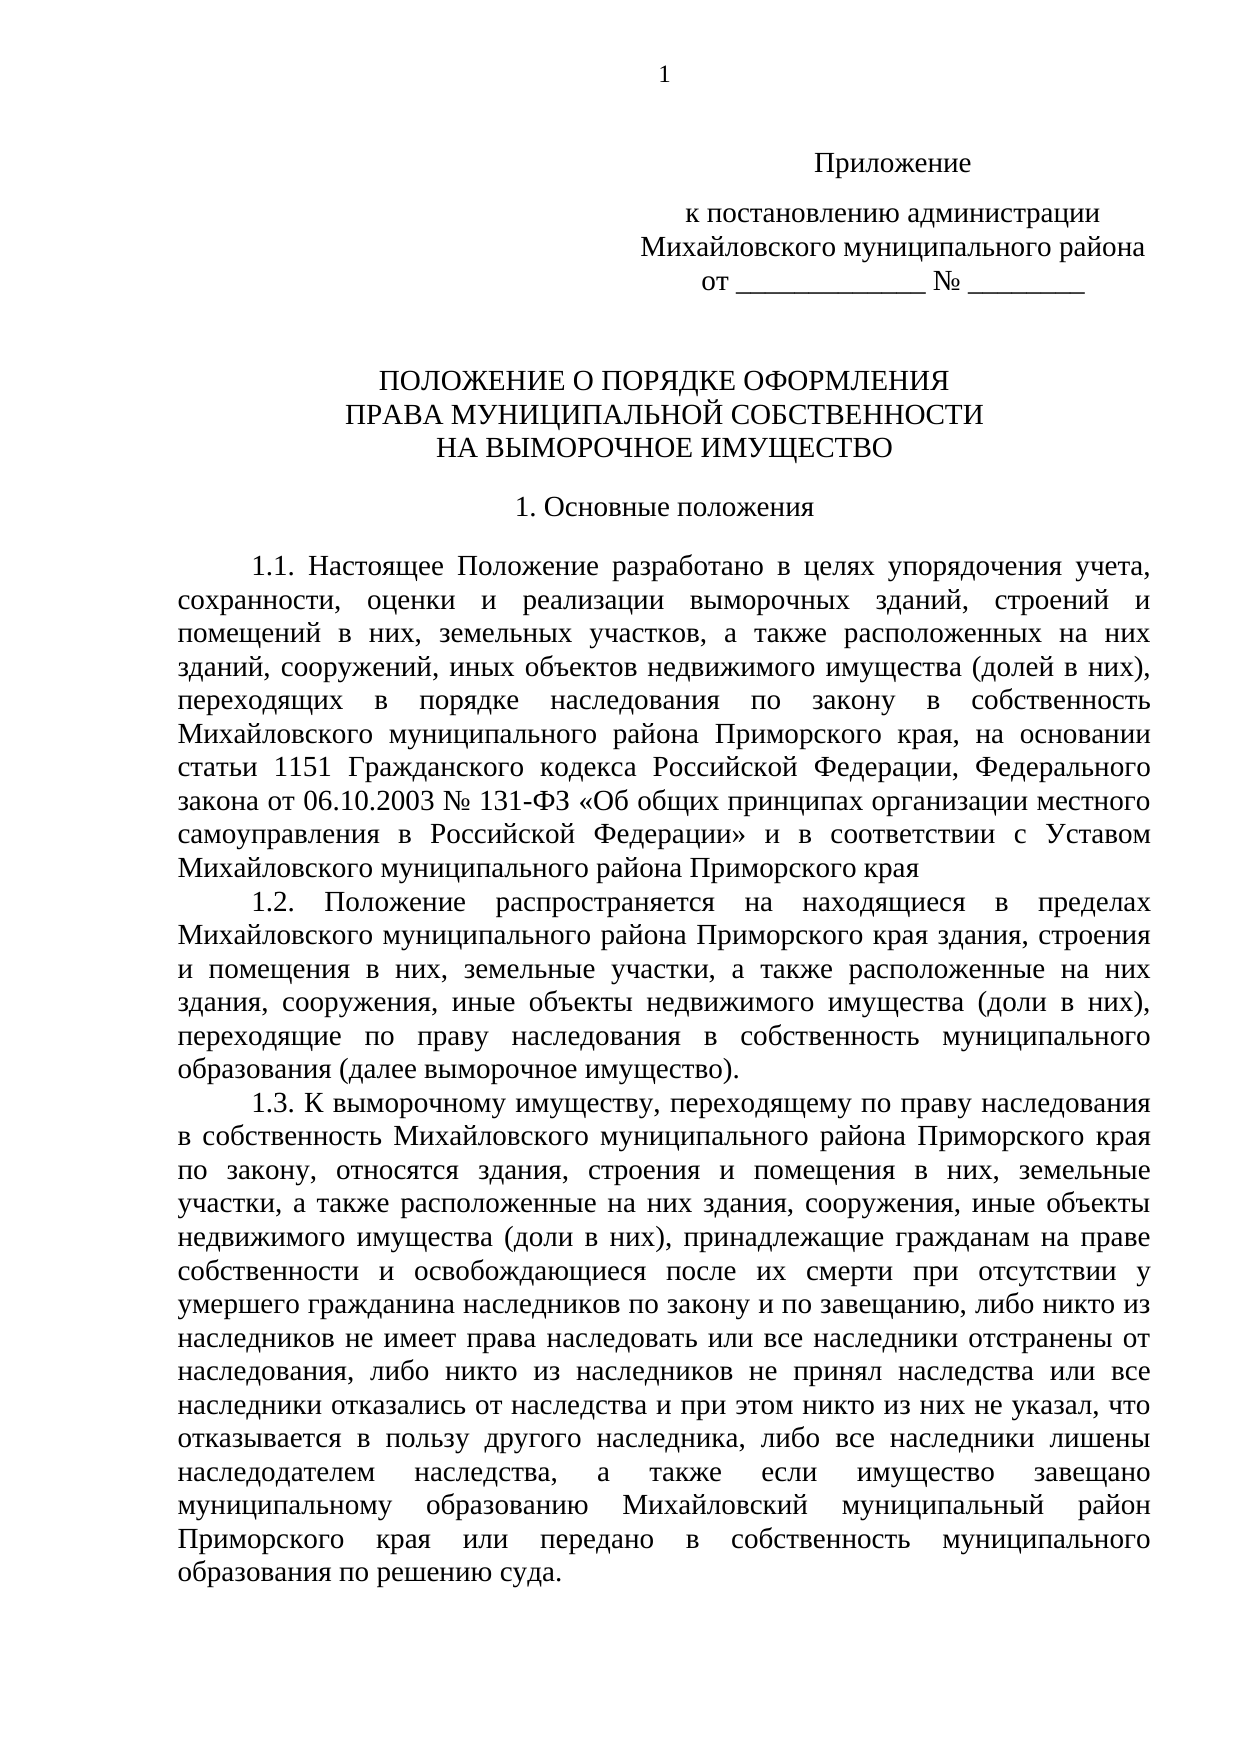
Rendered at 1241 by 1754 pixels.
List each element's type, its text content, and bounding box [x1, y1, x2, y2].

text 1.2. Положение распространяется на находящиеся в пределах Михайловского муниципального района Приморского края здания, строения и помещения в них, земельные участки, а также расположенные на них здания, сооружения, иные объекты недвижимого имущества (доли в них), переходящие по праву наследования в собственность муниципального образования (далее выморочное имущество). [177, 884, 1152, 1085]
text ПРАВА МУНИЦИПАЛЬНОЙ СОБСТВЕННОСТИ [177, 397, 1152, 430]
text 1. Основные положения [177, 489, 1152, 523]
text Приложение [635, 145, 1151, 179]
text НА ВЫМОРОЧНОЕ ИМУЩЕСТВО [177, 430, 1152, 464]
text ПОЛОЖЕНИЕ О ПОРЯДКЕ ОФОРМЛЕНИЯ [177, 363, 1152, 397]
text от _____________ № ________ [635, 263, 1151, 296]
text 1.1. Настоящее Положение разработано в целях упорядочения учета, сохранности, оценки и реализации выморочных зданий, строений и помещений в них, земельных участков, а также расположенных на них зданий, сооружений, иных объектов недвижимого имущества (долей в них), переходящих в порядке наследования по закону в собственность Михайловского муниципального района Приморского края, на основании статьи 1151 Гражданского кодекса Российской Федерации, Федерального закона от 06.10.2003 № 131-ФЗ «Об общих принципах организации местного самоуправления в Российской Федерации» и в соответствии с Уставом Михайловского муниципального района Приморского края [177, 548, 1152, 884]
text к постановлению администрации [635, 196, 1151, 229]
text 1.3. К выморочному имуществу, переходящему по праву наследования в собственность Михайловского муниципального района Приморского края по закону, относятся здания, строения и помещения в них, земельные участки, а также расположенные на них здания, сооружения, иные объекты недвижимого имущества (доли в них), принадлежащие гражданам на праве собственности и освобождающиеся после их смерти при отсутствии у умершего гражданина наследников по закону и по завещанию, либо никто из наследников не имеет права наследовать или все наследники отстранены от наследования, либо никто из наследников не принял наследства или все наследники отказались от наследства и при этом никто из них не указал, что отказывается в пользу другого наследника, либо все наследники лишены наследодателем наследства, а также если имущество завещано муниципальному образованию Михайловский муниципальный район Приморского края или передано в собственность муниципального образования по решению суда. [177, 1085, 1152, 1588]
text Михайловского муниципального района [635, 229, 1151, 263]
